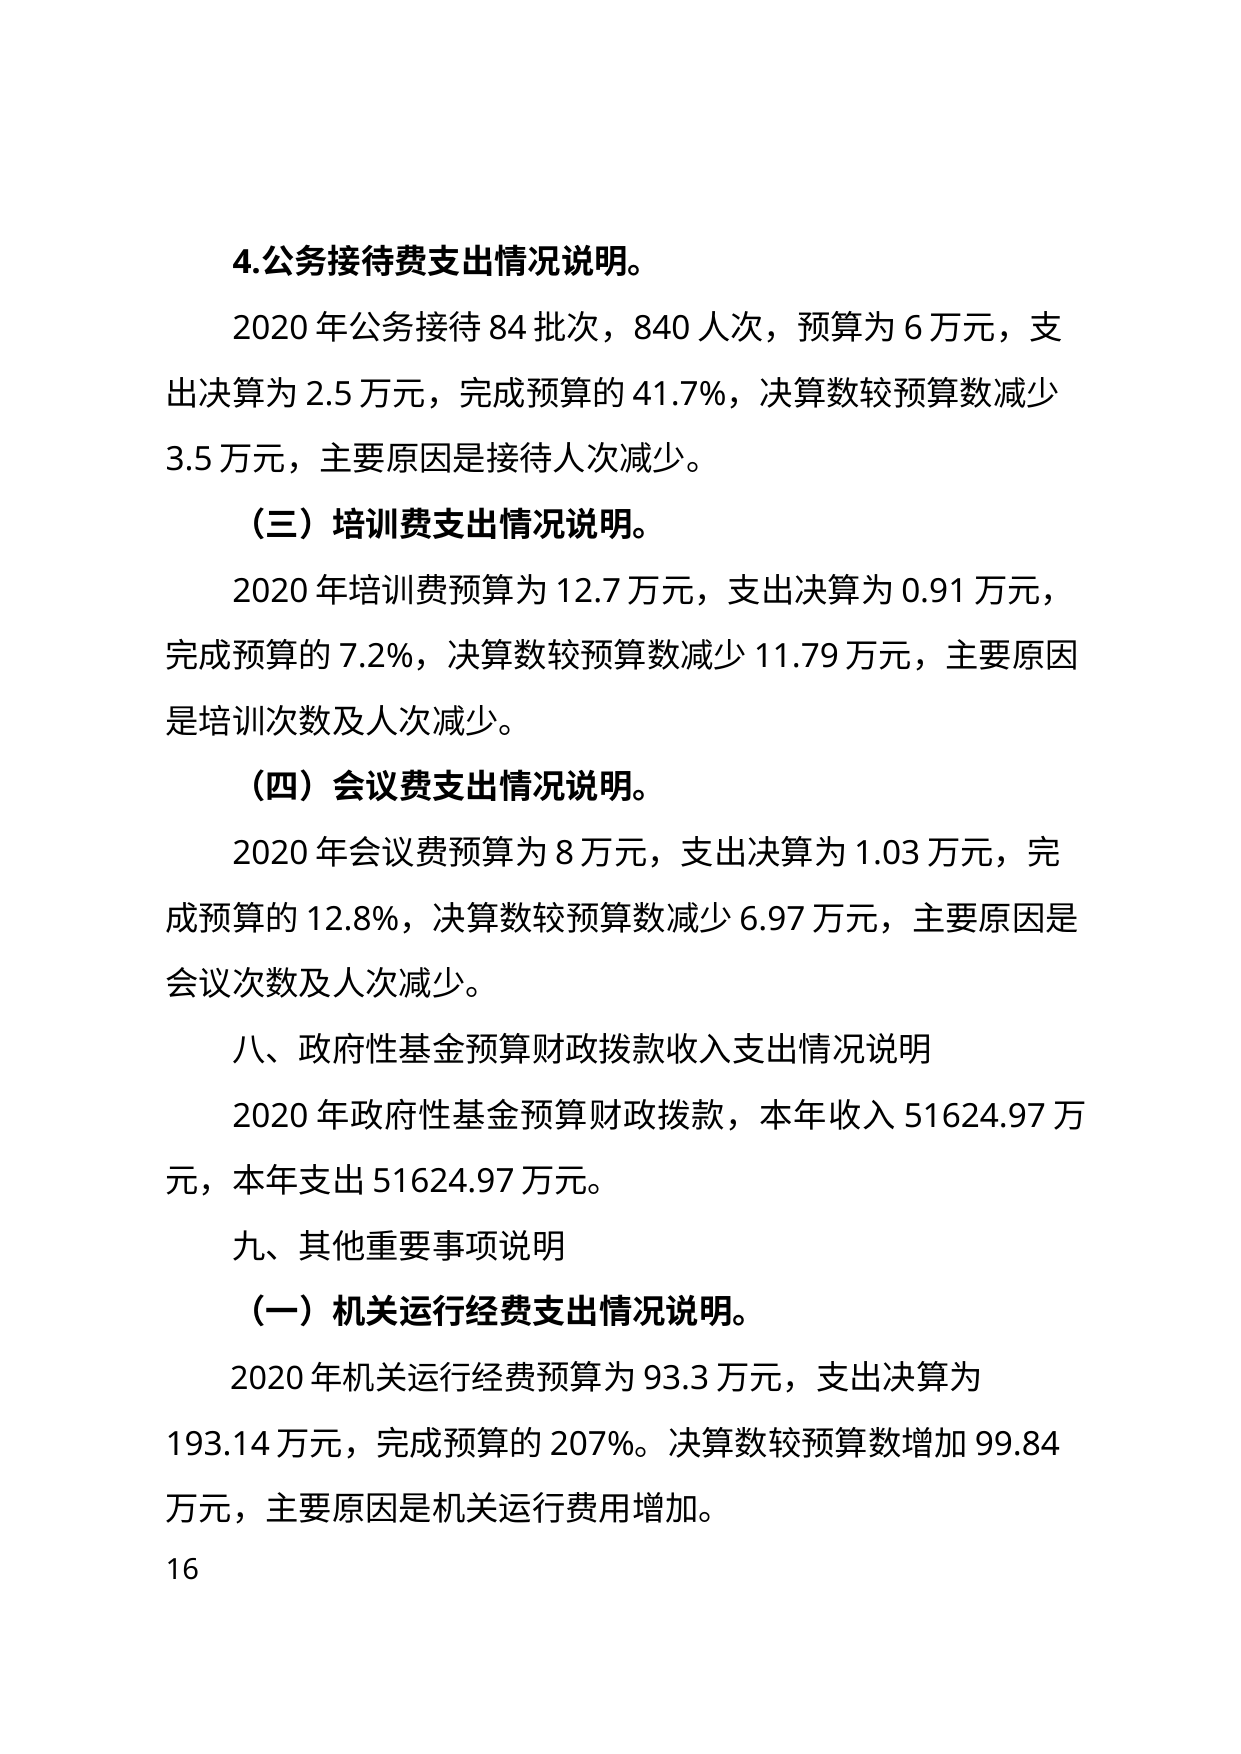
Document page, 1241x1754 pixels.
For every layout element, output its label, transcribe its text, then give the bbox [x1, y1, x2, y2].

text 八、政府性基金预算财政拨款收入支出情况说明 [165, 1014, 1087, 1080]
text （三）培训费支出情况说明。 [165, 489, 1087, 555]
text 2020年会议费预算为8万元，支出决算为1.03万元，完成预算的12.8%，决算数较预算数减少6.97万元，主要原因是会议次数及人次减少。 [165, 817, 1087, 1014]
text 九、其他重要事项说明 [165, 1211, 1087, 1277]
text 4.公务接待费支出情况说明。 [165, 227, 1087, 292]
text 2020年机关运行经费预算为93.3万元，支出决算为193.14万元，完成预算的207%。决算数较预算数增加99.84万元，主要原因是机关运行费用增加。 [165, 1342, 1087, 1539]
text 2020年公务接待84批次，840人次，预算为6万元，支出决算为2.5万元，完成预算的41.7%，决算数较预算数减少3.5万元，主要原因是接待人次减少。 [165, 292, 1087, 489]
text 2020年政府性基金预算财政拨款，本年收入51624.97万元，本年支出51624.97万元。 [165, 1080, 1087, 1211]
text （四）会议费支出情况说明。 [165, 752, 1087, 817]
text 2020年培训费预算为12.7万元，支出决算为0.91万元，完成预算的7.2%，决算数较预算数减少11.79万元，主要原因是培训次数及人次减少。 [165, 555, 1087, 752]
text （一）机关运行经费支出情况说明。 [165, 1277, 1087, 1342]
